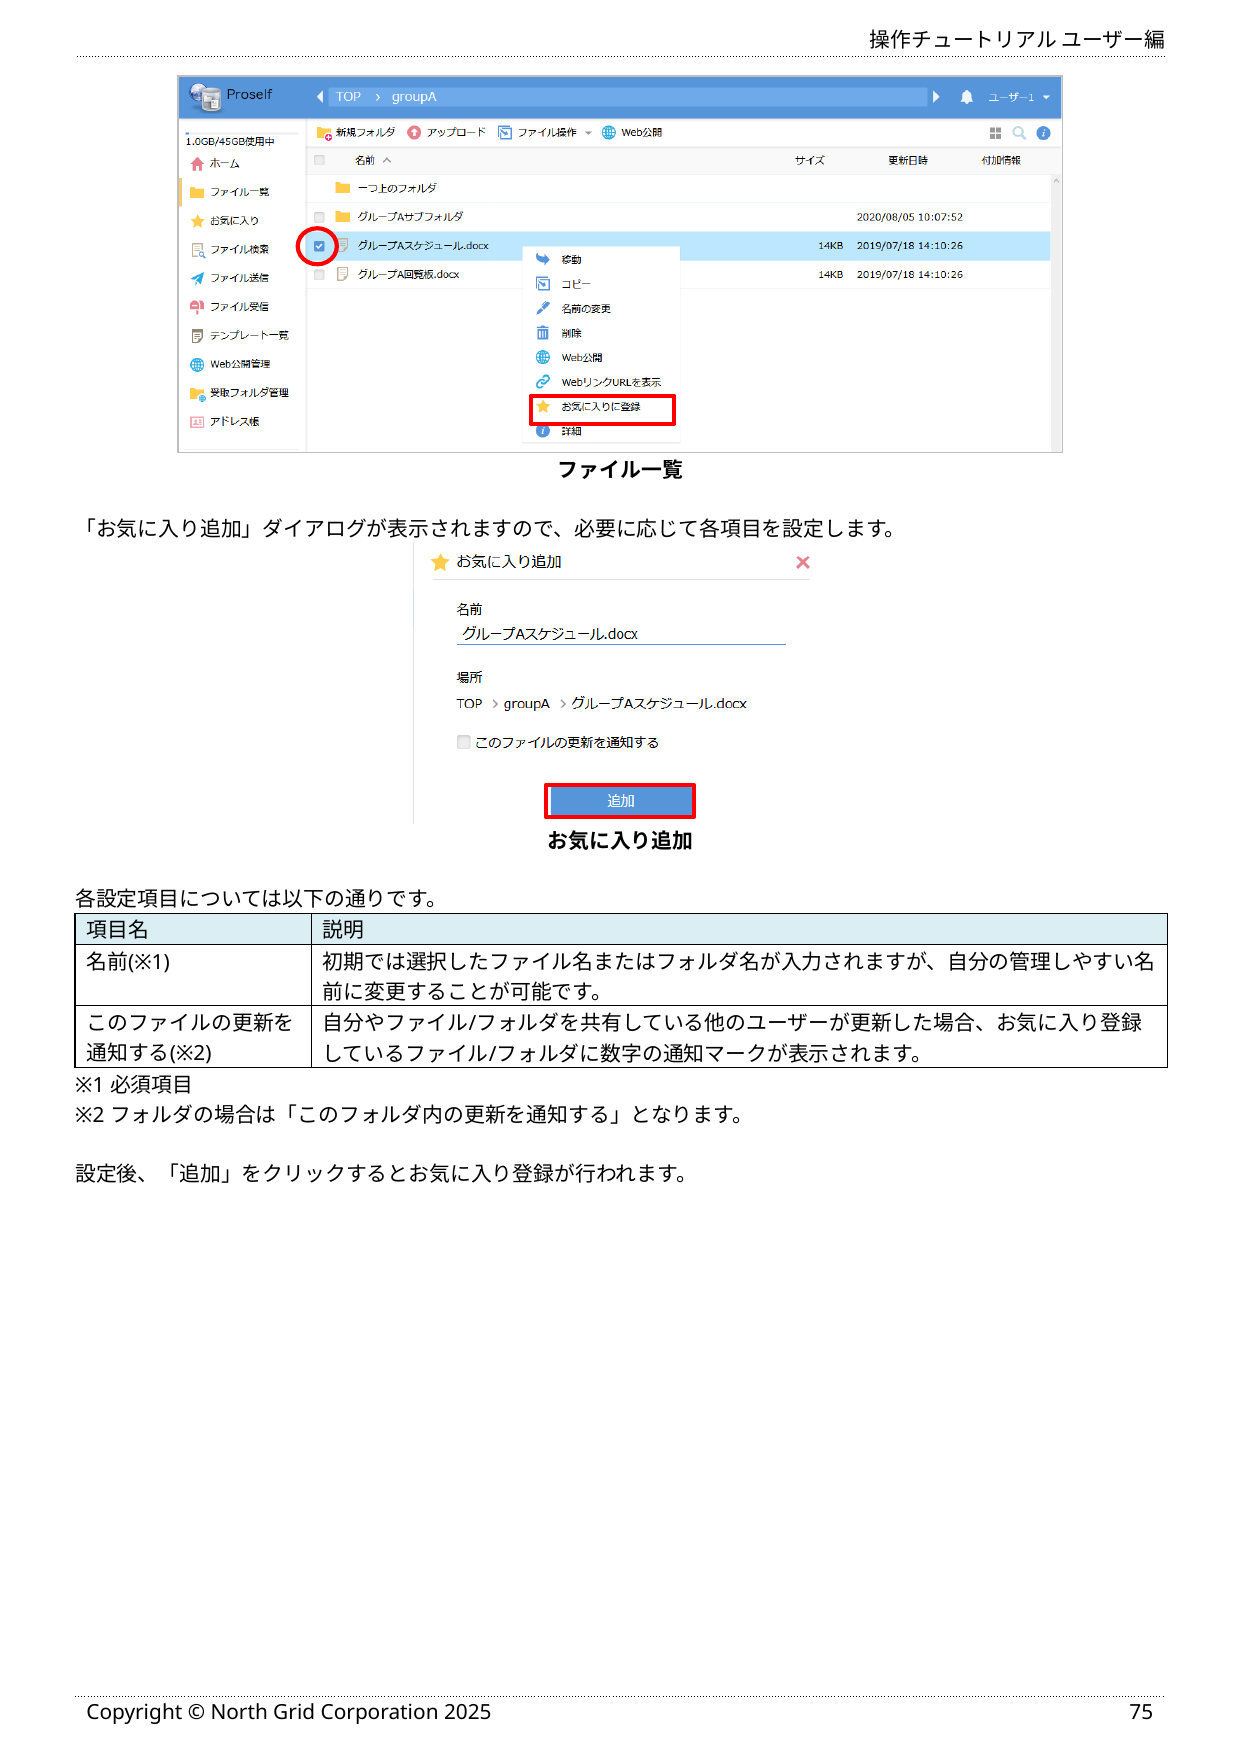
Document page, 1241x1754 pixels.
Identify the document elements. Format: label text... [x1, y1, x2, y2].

table_header 説明 [312, 914, 1167, 944]
table_cell 初期では選択したファイル名またはフォルダ名が入力されますが、自分の管理しやすい名前に変更することが可能です。 [312, 945, 1167, 1005]
text 各設定項目については以下の通りです。 [75, 882, 1165, 913]
text ※1 必須項目 [75, 1068, 1165, 1098]
table_cell 自分やファイル/フォルダを共有している他のユーザーが更新した場合、お気に入り登録しているファイル/フォルダに数字の通知マークが表示されます。 [312, 1006, 1167, 1067]
text ※2 フォルダの場合は「このフォルダ内の更新を通知する」となります。 [75, 1098, 1165, 1129]
text ファイル一覧 [75, 453, 1165, 483]
text お気に入り追加 [75, 824, 1165, 854]
table_cell このファイルの更新を通知する(※2) [76, 1006, 311, 1067]
table_cell 名前(※1) [76, 945, 311, 1005]
picture [413, 542, 827, 824]
text 設定後、「追加」をクリックするとお気に入り登録が行われます。 [75, 1157, 1165, 1187]
table_header 項目名 [76, 914, 311, 944]
text 「お気に入り追加」ダイアログが表示されますので、必要に応じて各項目を設定します。 [75, 512, 1165, 542]
picture [179, 77, 1062, 452]
